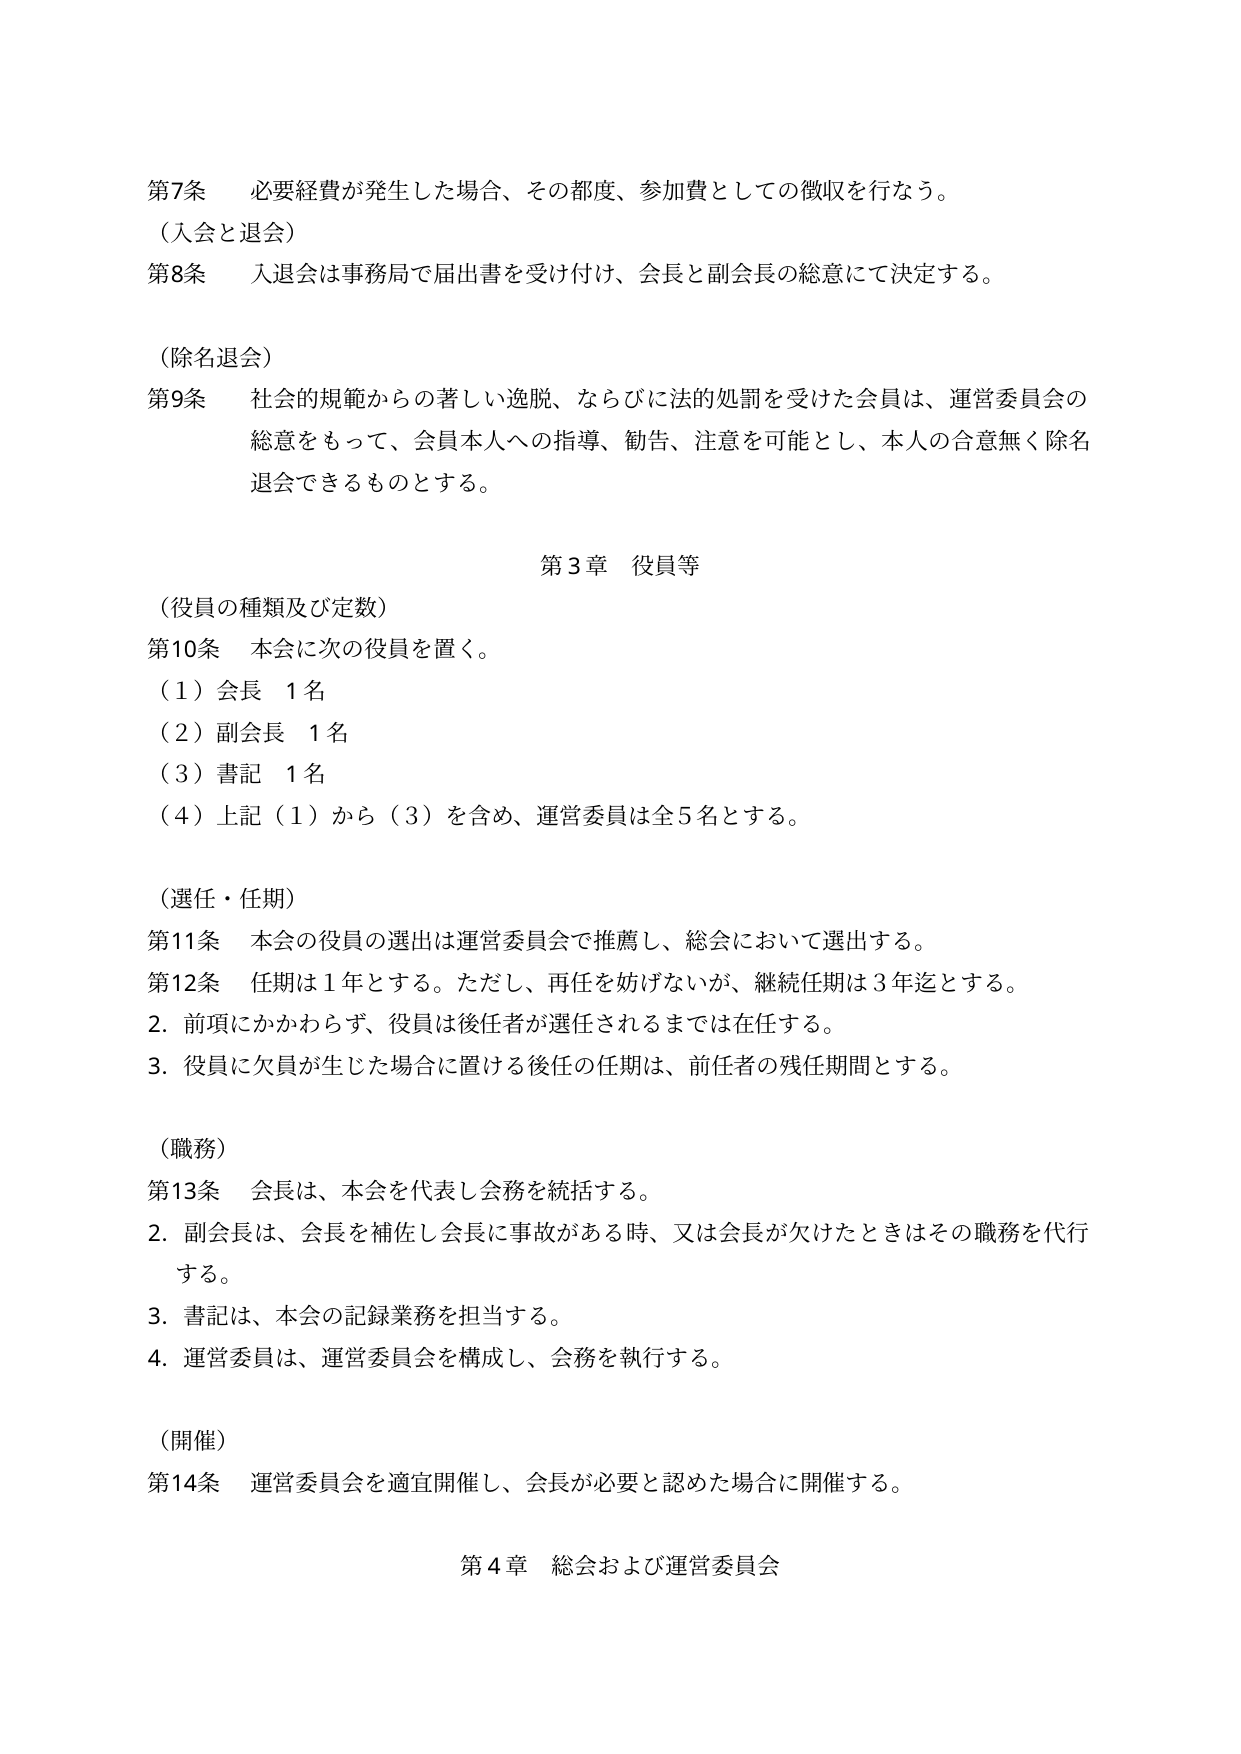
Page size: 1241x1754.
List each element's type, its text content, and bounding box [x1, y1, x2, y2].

text （４）上記（１）から（３）を含め、運営委員は全５名とする。 [148, 794, 1092, 835]
text 4．運営委員は、運営委員会を構成し、会務を執行する。 [148, 1335, 1092, 1377]
text （入会と退会） [148, 210, 1092, 252]
text 第4章 総会および運営委員会 [148, 1544, 1092, 1585]
text 2．前項にかかわらず、役員は後任者が選任されるまでは在任する。 [148, 1002, 1092, 1044]
list 本会の役員の選出は運営委員会で推薦し、総会において選出する。 [148, 919, 1092, 960]
text （３）書記 1名 [148, 752, 1092, 794]
text （選任・任期） [148, 877, 1092, 919]
list 本会に次の役員を置く。 [148, 627, 1092, 669]
text （役員の種類及び定数） [148, 585, 1092, 627]
text （２）副会長 1名 [148, 710, 1092, 752]
text （除名退会） [148, 335, 1092, 377]
list 運営委員会を適宜開催し、会長が必要と認めた場合に開催する。 [148, 1460, 1092, 1502]
text 第3章 役員等 [148, 544, 1092, 585]
text 3．役員に欠員が生じた場合に置ける後任の任期は、前任者の残任期間とする。 [148, 1044, 1092, 1085]
list 必要経費が発生した場合、その都度、参加費としての徴収を行なう。 [148, 169, 1092, 210]
list 会長は、本会を代表し会務を統括する。 [148, 1169, 1092, 1210]
text 3．書記は、本会の記録業務を担当する。 [148, 1294, 1092, 1335]
text （開催） [148, 1419, 1092, 1460]
text 2．副会長は、会長を補佐し会長に事故がある時、又は会長が欠けたときはその職務を代行する。 [148, 1210, 1092, 1294]
text （職務） [148, 1127, 1092, 1169]
list 入退会は事務局で届出書を受け付け、会長と副会長の総意にて決定する。 [148, 252, 1092, 294]
list 社会的規範からの著しい逸脱、ならびに法的処罰を受けた会員は、運営委員会の総意をもって、会員本人への指導、勧告、注意を可能とし、本人の合意無く除名退会できるものとする。 [148, 377, 1092, 502]
text （１）会長 1名 [148, 669, 1092, 710]
list 任期は１年とする。ただし、再任を妨げないが、継続任期は３年迄とする。 [148, 960, 1092, 1002]
